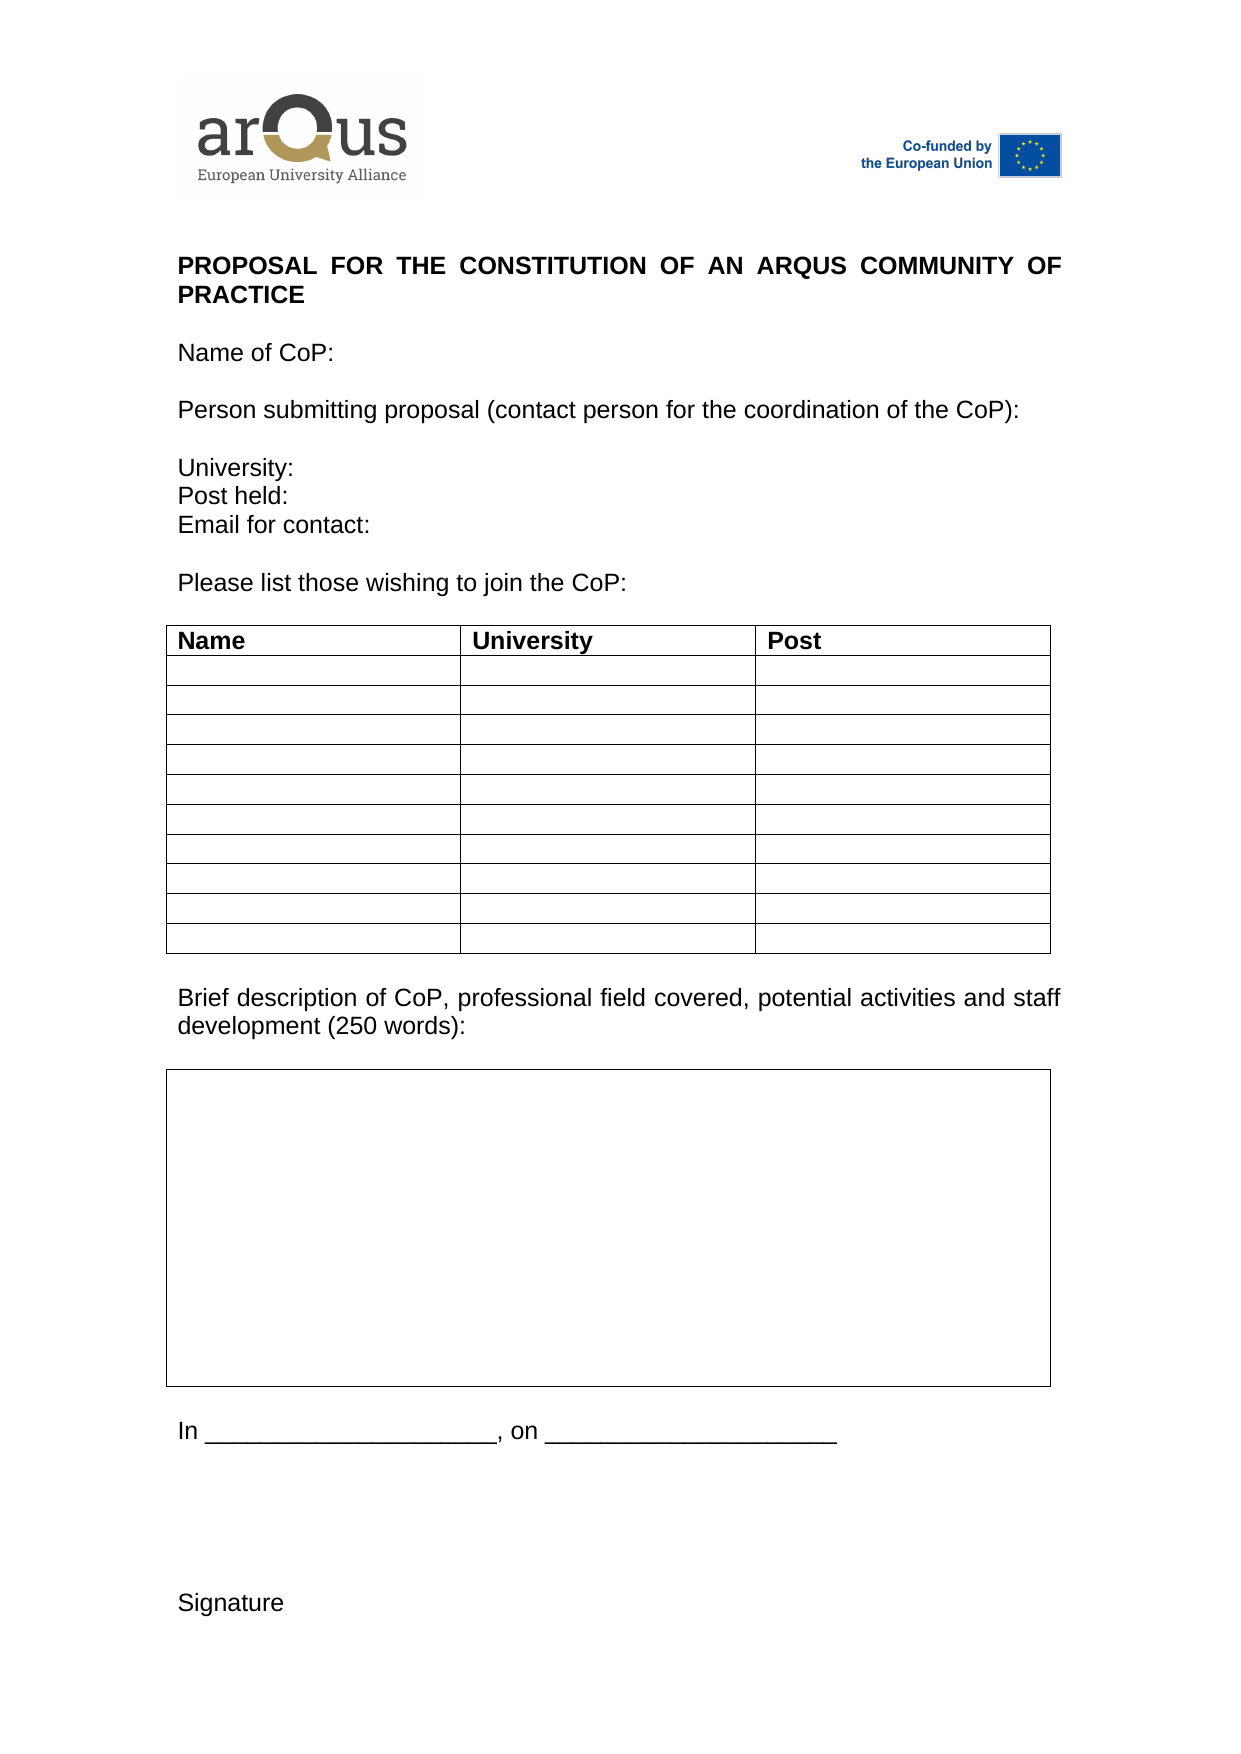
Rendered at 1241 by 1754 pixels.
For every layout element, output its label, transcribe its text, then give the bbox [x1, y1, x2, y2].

table_cell [461, 745, 755, 774]
text Name of CoP: [177, 337, 1063, 366]
table_cell [167, 715, 460, 744]
table_cell [167, 894, 460, 923]
table_cell [167, 835, 460, 863]
table_cell [461, 924, 755, 953]
table_cell [756, 686, 1050, 714]
table_cell [461, 686, 755, 714]
text In _____________________, on _____________________ [177, 1416, 1063, 1444]
table_cell [756, 805, 1050, 833]
table_cell [756, 715, 1050, 744]
table_cell [756, 745, 1050, 774]
text PROPOSAL FOR THE CONSTITUTION OF AN ARQUS COMMUNITY OF PRACTICE [177, 251, 1063, 309]
table_cell [167, 805, 460, 833]
table_cell [756, 864, 1050, 893]
text Brief description of CoP, professional field covered, potential activities and staff development (250 words): [177, 982, 1063, 1040]
table_cell [756, 656, 1050, 684]
table_header [167, 1070, 1050, 1386]
text Person submitting proposal (contact person for the coordination of the CoP): [177, 395, 1063, 424]
table_cell [756, 835, 1050, 863]
text Please list those wishing to join the CoP: [177, 567, 1063, 596]
table_cell [756, 894, 1050, 923]
table_cell [167, 686, 460, 714]
table_cell [756, 775, 1050, 804]
table_header University [461, 626, 755, 655]
table_cell [461, 805, 755, 833]
table_cell [461, 656, 755, 684]
text University: [177, 452, 1063, 481]
table_cell [167, 745, 460, 774]
text Email for contact: [177, 510, 1063, 539]
table_cell [167, 656, 460, 684]
table_cell [167, 864, 460, 893]
table_cell [461, 835, 755, 863]
table_header Post [756, 626, 1050, 655]
table_cell [461, 864, 755, 893]
text Signature [177, 1588, 1063, 1617]
table_cell [461, 715, 755, 744]
table_cell [167, 924, 460, 953]
table_header Name [167, 626, 460, 655]
table_cell [461, 894, 755, 923]
picture [860, 133, 1063, 179]
table_cell [461, 775, 755, 804]
table_cell [756, 924, 1050, 953]
text Post held: [177, 481, 1063, 510]
table_cell [167, 775, 460, 804]
picture [177, 73, 427, 204]
